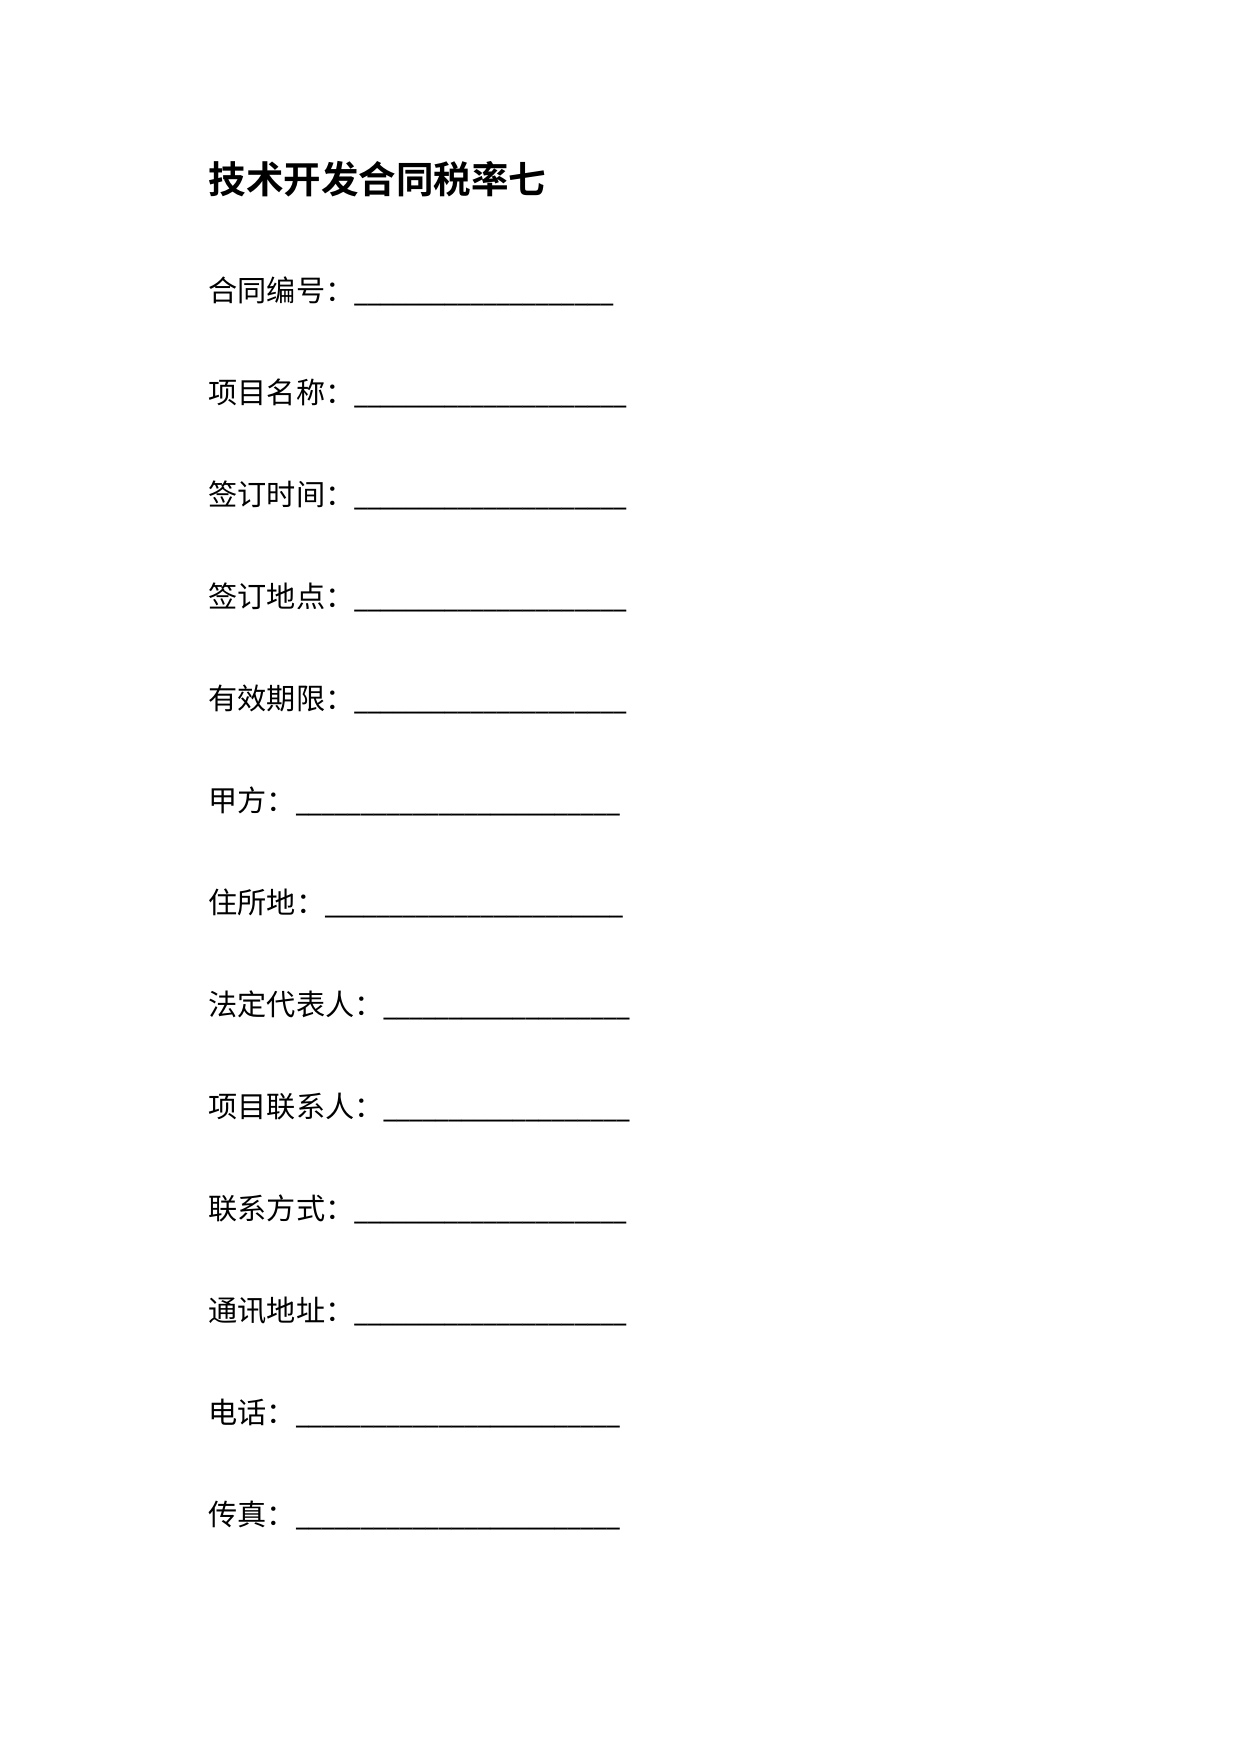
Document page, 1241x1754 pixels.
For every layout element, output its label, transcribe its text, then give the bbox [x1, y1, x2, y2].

text 住所地：_______________________ [150, 879, 1090, 922]
text 有效期限：_____________________ [150, 675, 1090, 718]
text 合同编号：____________________ [150, 267, 1090, 310]
text 甲方：_________________________ [150, 777, 1090, 820]
text 法定代表人：___________________ [150, 981, 1090, 1024]
text 联系方式：_____________________ [150, 1185, 1090, 1228]
text 项目名称：_____________________ [150, 369, 1090, 412]
text 技术开发合同税率七 [150, 150, 1090, 204]
text 电话：_________________________ [150, 1389, 1090, 1432]
text 签订地点：_____________________ [150, 573, 1090, 616]
text 通讯地址：_____________________ [150, 1287, 1090, 1329]
text 项目联系人：___________________ [150, 1083, 1090, 1126]
text 传真：_________________________ [150, 1491, 1090, 1533]
text 签订时间：_____________________ [150, 471, 1090, 514]
